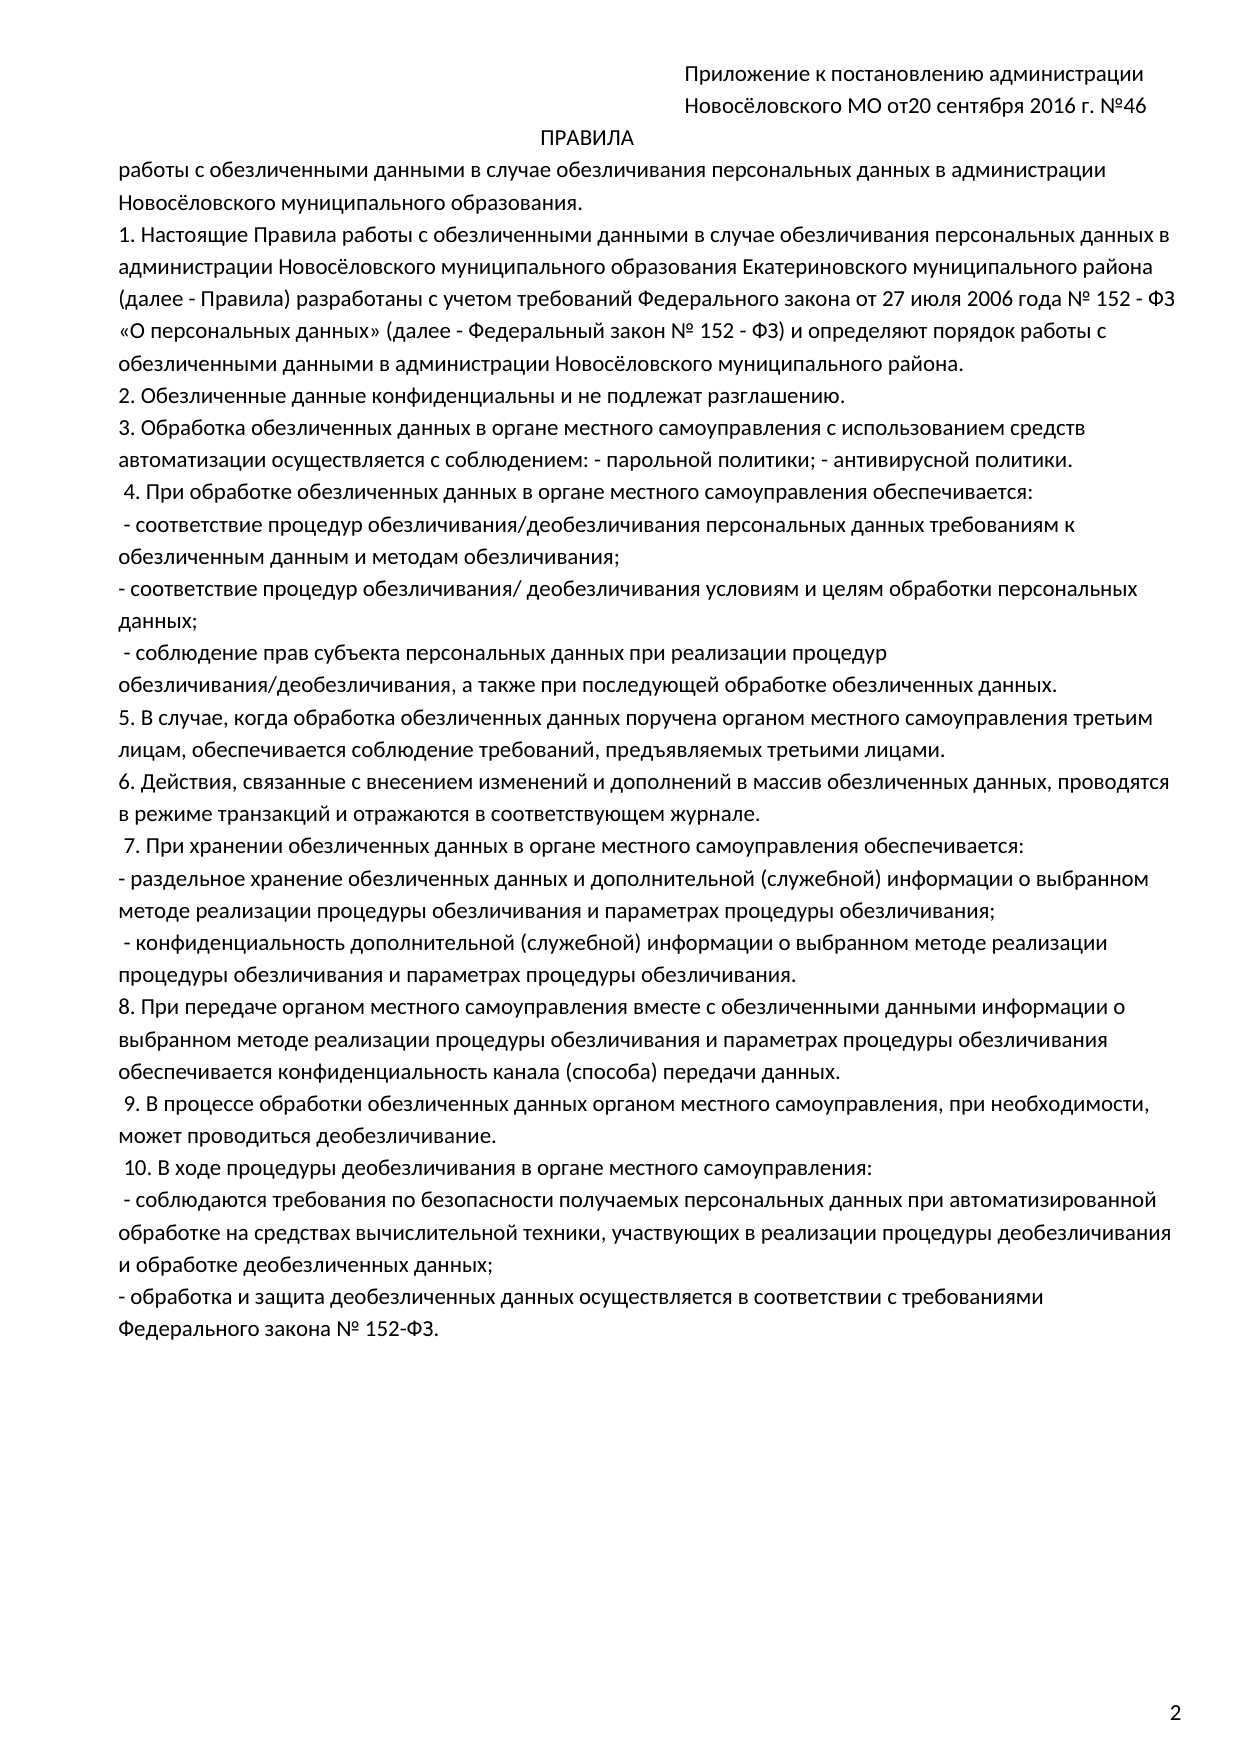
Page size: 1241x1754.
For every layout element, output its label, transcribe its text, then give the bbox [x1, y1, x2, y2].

text 8. При передаче органом местного самоуправления вместе с обезличенными данными информации о выбранном методе реализации процедуры обезличивания и параметрах процедуры обезличивания обеспечивается конфиденциальность канала (способа) передачи данных. [118, 992, 1181, 1085]
text Приложение к постановлению администрации [118, 59, 1181, 87]
text Новосёловского МО от20 сентября 2016 г. №46 [118, 91, 1181, 119]
text 9. В процессе обработки обезличенных данных органом местного самоуправления, при необходимости, может проводиться деобезличивание. [118, 1089, 1181, 1149]
text 2. Обезличенные данные конфиденциальны и не подлежат разглашению. [118, 381, 1181, 409]
text 3. Обработка обезличенных данных в органе местного самоуправления с использованием средств автоматизации осуществляется с соблюдением: - парольной политики; - антивирусной политики. [118, 413, 1181, 473]
text - обработка и защита деобезличенных данных осуществляется в соответствии с требованиями Федерального закона № 152-ФЗ. [118, 1282, 1181, 1342]
text - конфиденциальность дополнительной (служебной) информации о выбранном методе реализации процедуры обезличивания и параметрах процедуры обезличивания. [118, 928, 1181, 988]
text 1. Настоящие Правила работы с обезличенными данными в случае обезличивания персональных данных в администрации Новосёловского муниципального образования Екатериновского муниципального района (далее - Правила) разработаны с учетом требований Федерального закона от 27 июля 2006 года № 152 - ФЗ «О персональных данных» (далее - Федеральный закон № 152 - ФЗ) и определяют порядок работы с обезличенными данными в администрации Новосёловского муниципального района. [118, 220, 1181, 377]
text - соответствие процедур обезличивания/ деобезличивания условиям и целям обработки персональных данных; [118, 574, 1181, 634]
text - раздельное хранение обезличенных данных и дополнительной (служебной) информации о выбранном методе реализации процедуры обезличивания и параметрах процедуры обезличивания; [118, 864, 1181, 924]
text 4. При обработке обезличенных данных в органе местного самоуправления обеспечивается: [118, 477, 1181, 506]
text 5. В случае, когда обработка обезличенных данных поручена органом местного самоуправления третьим лицам, обеспечивается соблюдение требований, предъявляемых третьими лицами. [118, 703, 1181, 763]
text работы с обезличенными данными в случае обезличивания персональных данных в администрации Новосёловского муниципального образования. [118, 156, 1181, 216]
text 7. При хранении обезличенных данных в органе местного самоуправления обеспечивается: [118, 832, 1181, 859]
text - соблюдаются требования по безопасности получаемых персональных данных при автоматизированной обработке на средствах вычислительной техники, участвующих в реализации процедуры деобезличивания и обработке деобезличенных данных; [118, 1186, 1181, 1278]
text 10. В ходе процедуры деобезличивания в органе местного самоуправления: [118, 1153, 1181, 1181]
text - соблюдение прав субъекта персональных данных при реализации процедур обезличивания/деобезличивания, а также при последующей обработке обезличенных данных. [118, 638, 1181, 699]
text - соответствие процедур обезличивания/деобезличивания персональных данных требованиям к обезличенным данным и методам обезличивания; [118, 510, 1181, 570]
text ПРАВИЛА [118, 123, 1181, 151]
text 6. Действия, связанные с внесением изменений и дополнений в массив обезличенных данных, проводятся в режиме транзакций и отражаются в соответствующем журнале. [118, 767, 1181, 827]
